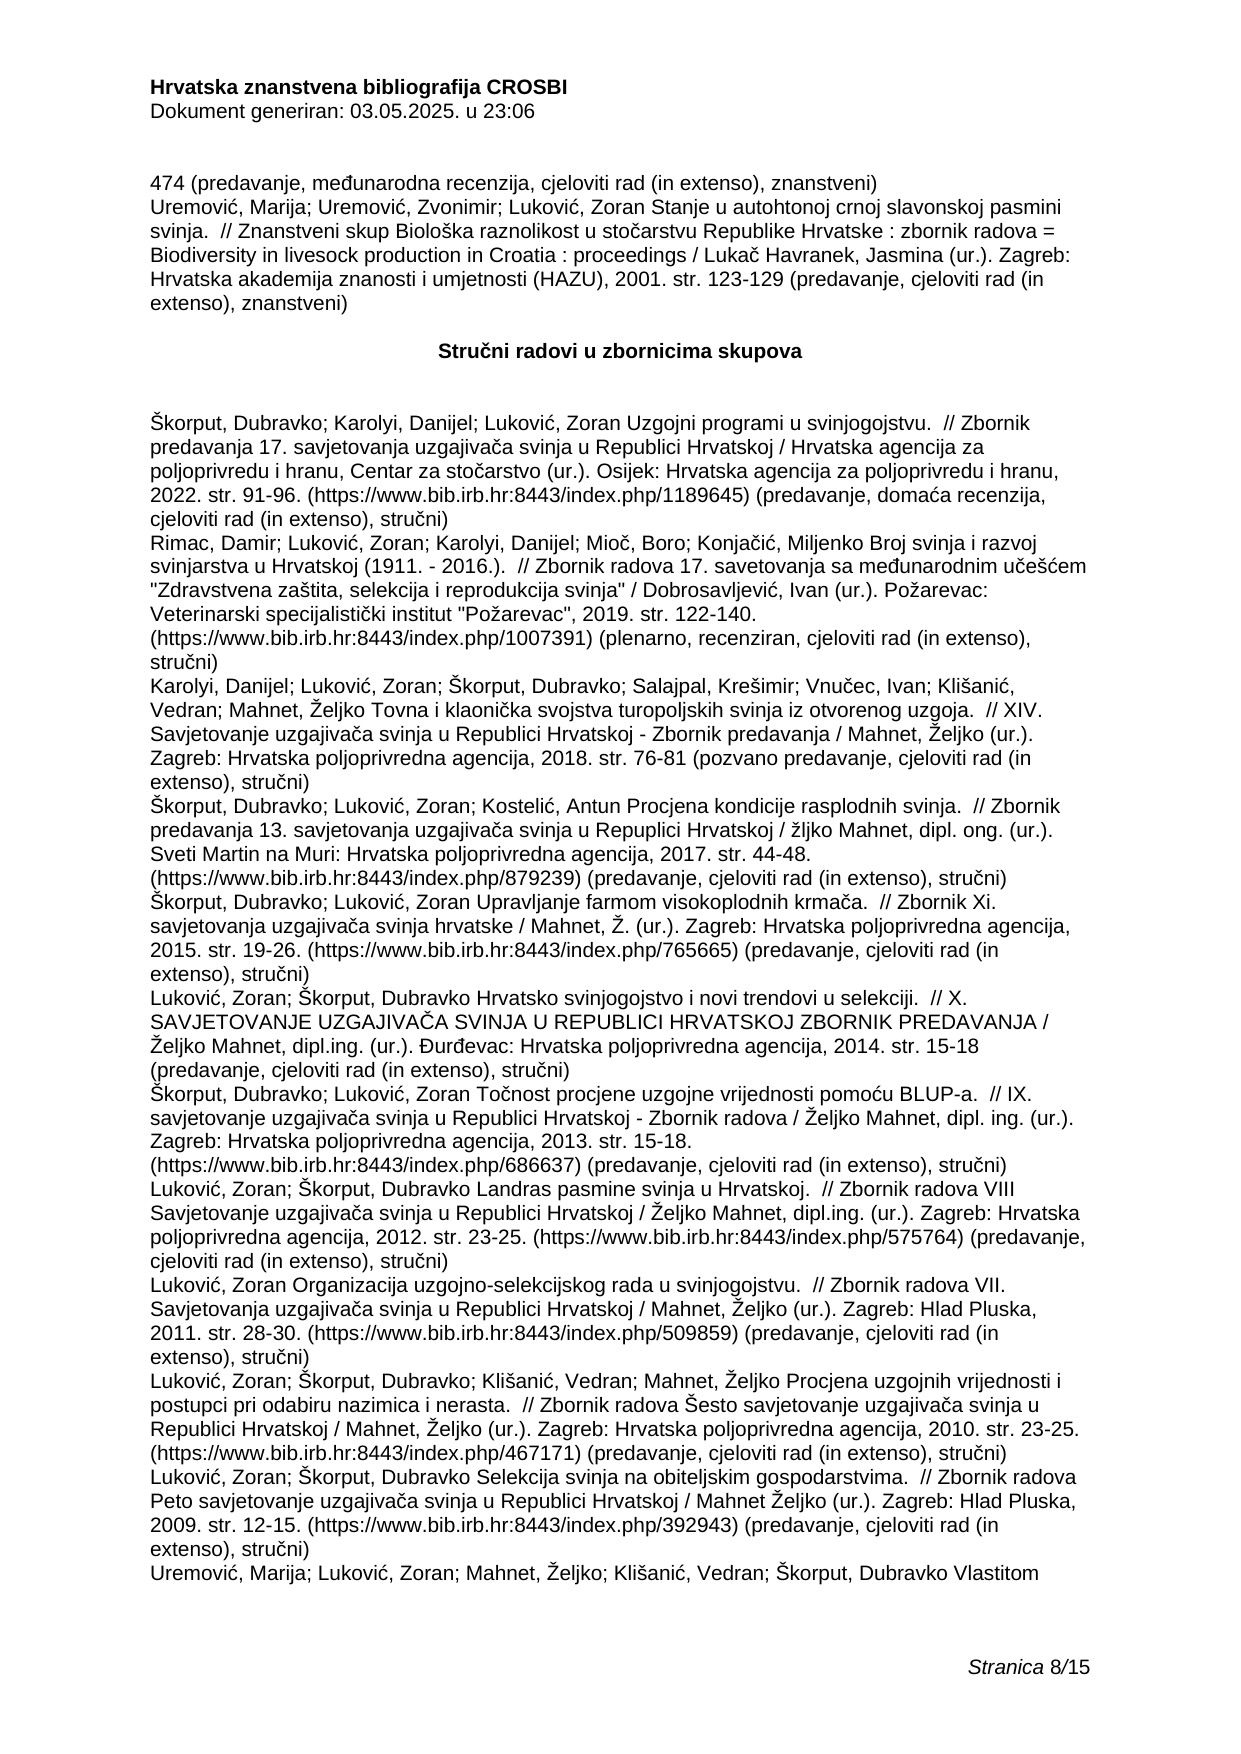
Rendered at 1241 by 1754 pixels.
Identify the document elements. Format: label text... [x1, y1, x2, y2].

text Luković, Zoran; Škorput, Dubravko [150, 986, 1090, 1081]
text Škorput, Dubravko; Luković, Zoran [150, 890, 1090, 986]
text Škorput, Dubravko; Luković, Zoran [150, 1081, 1090, 1177]
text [150, 1561, 1090, 1584]
text Luković, Zoran [150, 1273, 1090, 1369]
text Karolyi, Danijel; Luković, Zoran; Škorput, Dubravko; Salajpal, Krešimir; Vnučec, Ivan; Klišanić, Vedran; Mahnet, Željko [150, 674, 1090, 794]
text Škorput, Dubravko; Karolyi, Danijel; Luković, Zoran [150, 411, 1090, 530]
text Luković, Zoran; Škorput, Dubravko; Klišanić, Vedran; Mahnet, Željko [150, 1369, 1090, 1465]
text Škorput, Dubravko; Luković, Zoran; Kostelić, Antun [150, 794, 1090, 890]
text Luković, Zoran; Škorput, Dubravko [150, 1177, 1090, 1273]
text Luković, Zoran; Škorput, Dubravko [150, 1465, 1090, 1561]
text Rimac, Damir; Luković, Zoran; Karolyi, Danijel; Mioč, Boro; Konjačić, Miljenko [150, 530, 1090, 674]
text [150, 195, 1090, 315]
subtitle Stručni radovi u zbornicima skupova [150, 339, 1090, 363]
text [150, 171, 1090, 195]
